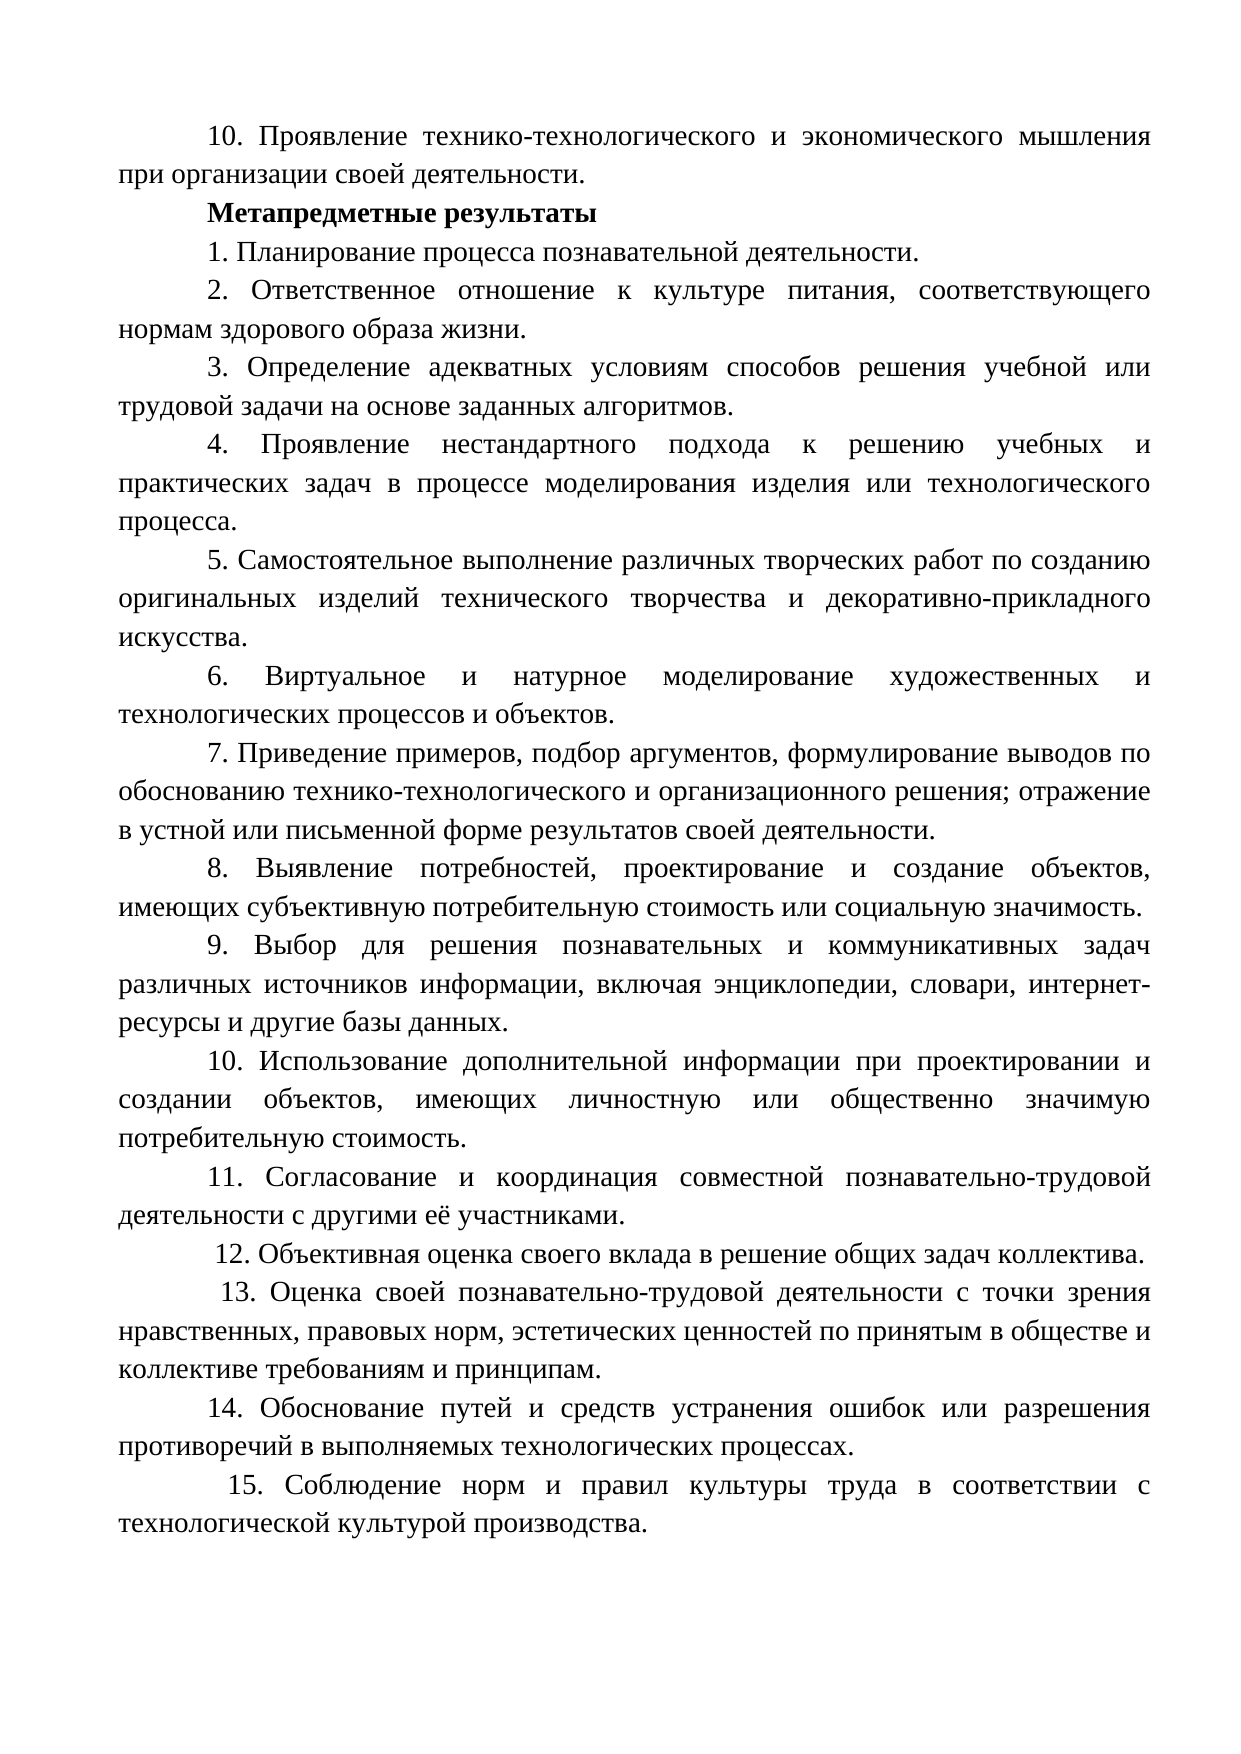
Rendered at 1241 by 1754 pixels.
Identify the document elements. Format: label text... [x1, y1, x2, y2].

text 6. Виртуальное и натурное моделирование художественных и технологических процессов и объектов. [118, 658, 1152, 730]
text 15. Соблюдение норм и правил культуры труда в соответствии с технологической культурой производства. [118, 1467, 1152, 1539]
text 7. Приведение примеров, подбор аргументов, формулирование выводов по обоснованию технико-технологического и организационного решения; отражение в устной или письменной форме результатов своей деятельности. [118, 735, 1152, 845]
text 1. Планирование процесса познавательной деятельности. [118, 234, 1152, 267]
text 14. Обоснование путей и средств устранения ошибок или разрешения противоречий в выполняемых технологических процессах. [118, 1390, 1152, 1462]
text 10. Проявление технико-технологического и экономического мышления при организации своей деятельности. [118, 118, 1152, 190]
text 9. Выбор для решения познавательных и коммуникативных задач различных источников информации, включая энциклопедии, словари, интернет-ресурсы и другие базы данных. [118, 927, 1152, 1038]
text 4. Проявление нестандартного подхода к решению учебных и практических задач в процессе моделирования изделия или технологического процесса. [118, 426, 1152, 537]
text 8. Выявление потребностей, проектирование и создание объектов, имеющих субъективную потребительную стоимость или социальную значимость. [118, 850, 1152, 922]
text 2. Ответственное отношение к культуре питания, соответствующего нормам здорового образа жизни. [118, 272, 1152, 344]
text 11. Согласование и координация совместной познавательно-трудовой деятельности с другими её участниками. [118, 1159, 1152, 1231]
text 5. Самостоятельное выполнение различных творческих работ по созданию оригинальных изделий технического творчества и декоративно-прикладного искусства. [118, 542, 1152, 653]
text Метапредметные результаты [118, 195, 1152, 229]
text 13. Оценка своей познавательно-трудовой деятельности с точки зрения нравственных, правовых норм, эстетических ценностей по принятым в обществе и коллективе требованиям и принципам. [118, 1274, 1152, 1385]
text 12. Объективная оценка своего вклада в решение общих задач коллектива. [118, 1236, 1152, 1269]
text 10. Использование дополнительной информации при проектировании и создании объектов, имеющих личностную или общественно значимую потребительную стоимость. [118, 1043, 1152, 1154]
text 3. Определение адекватных условиям способов решения учебной или трудовой задачи на основе заданных алгоритмов. [118, 349, 1152, 421]
